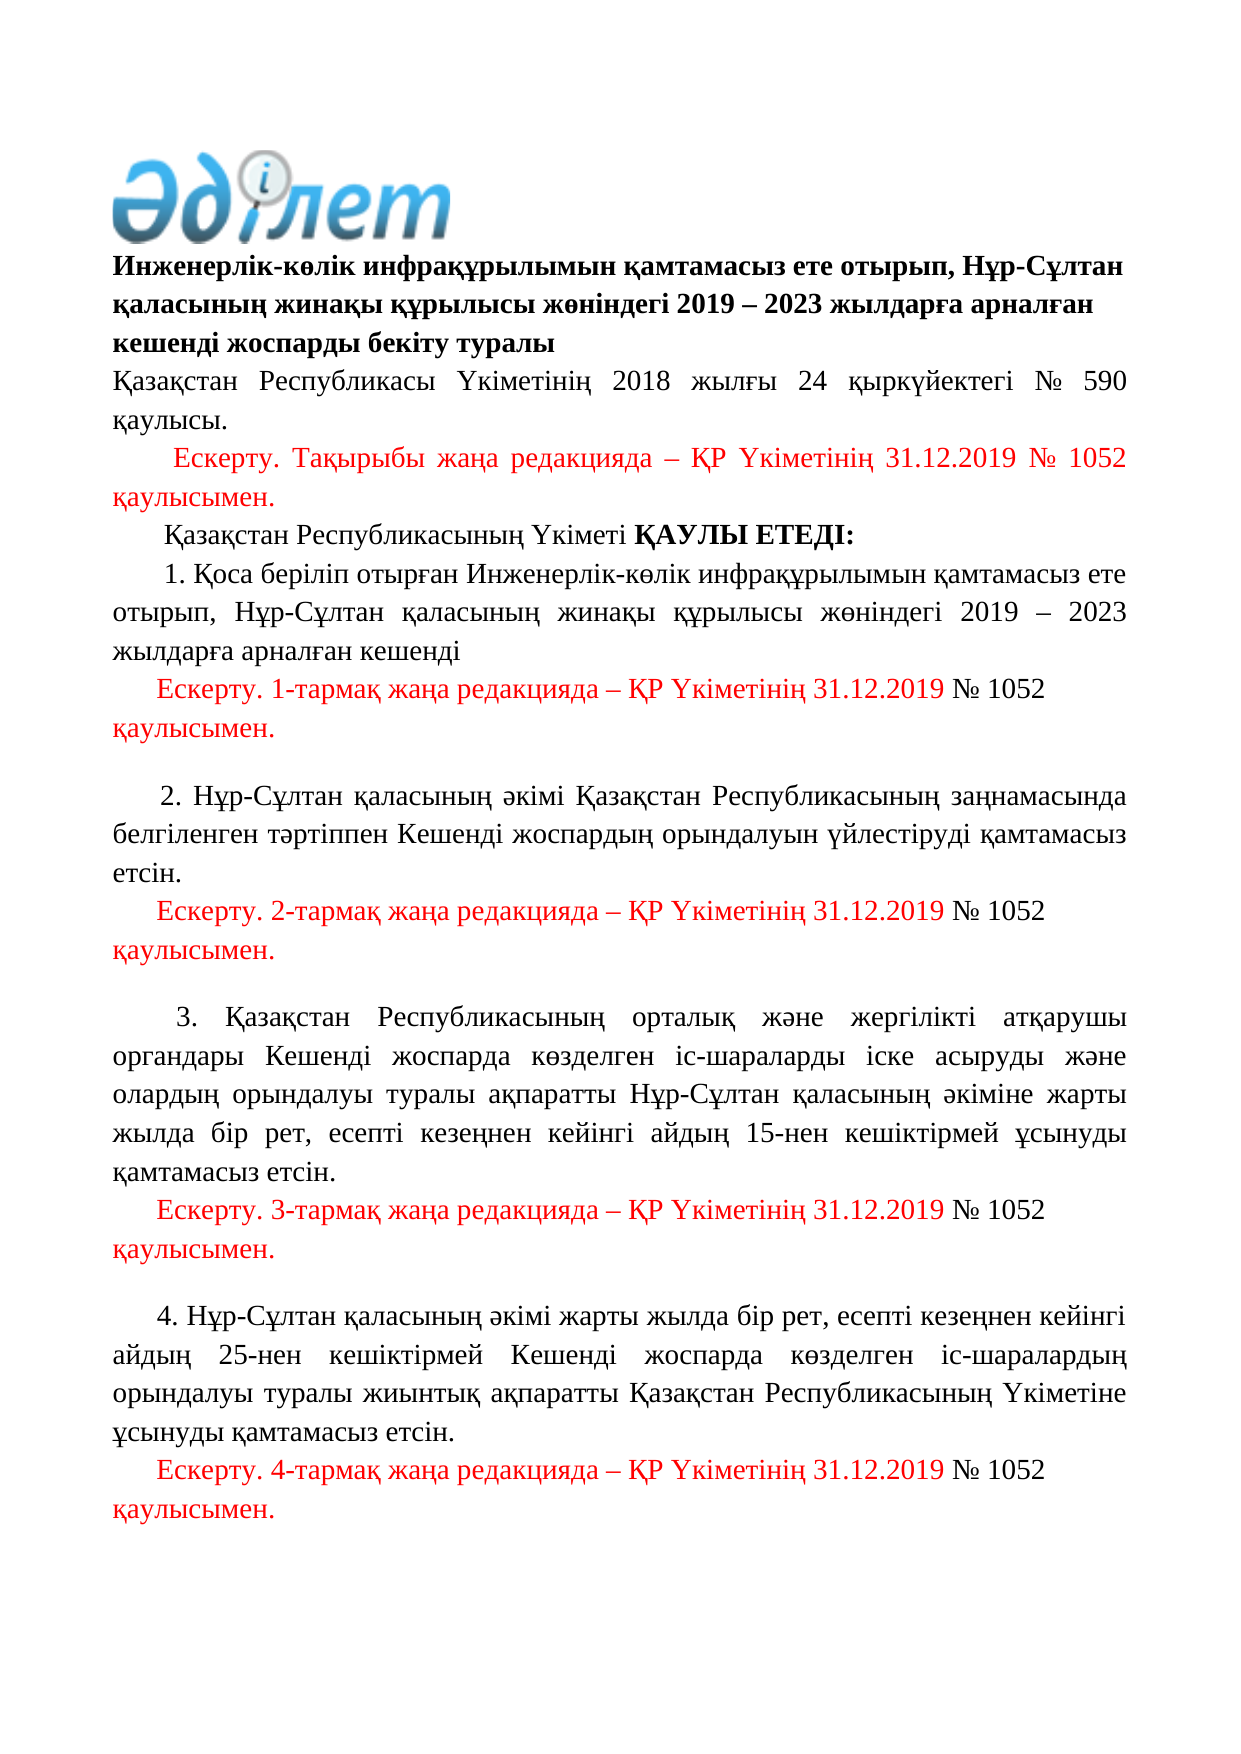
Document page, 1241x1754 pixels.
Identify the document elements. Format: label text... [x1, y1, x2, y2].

text Инженерлік-көлік инфрақұрылымын қамтамасыз ете отырып, Нұр-Сұлтан қаласының жинақы құрылысы жөніндегі 2019 – 2023 жылдарға арналған кешенді жоспарды бекіту туралы [112, 248, 1128, 358]
text 4. Нұр-Сұлтан қаласының әкімі жарты жылда бір рет, есепті кезеңнен кейінгі айдың 25-нен кешіктірмей Кешенді жоспарда көзделген іс-шаралардың орындалуы туралы жиынтық ақпаратты Қазақстан Республикасының Үкіметіне ұсынуды қамтамасыз етсін. [112, 1298, 1128, 1447]
text Ескерту. 4-тармақ жаңа редакцияда – ҚР Үкіметінің 31.12.2019 № 1052 қаулысымен. [112, 1452, 1128, 1555]
text 3. Қазақстан Республикасының орталық және жергілікті атқарушы органдары Кешенді жоспарда көзделген іс-шараларды іске асыруды және олардың орындалуы туралы ақпаратты Нұр-Сұлтан қаласының әкіміне жарты жылда бір рет, есепті кезеңнен кейінгі айдың 15-нен кешіктірмей ұсынуды қамтамасыз етсін. [112, 999, 1128, 1187]
text Ескерту. Тақырыбы жаңа редакцияда – ҚР Үкіметінің 31.12.2019 № 1052 қаулысымен. [112, 440, 1128, 512]
picture [112, 150, 451, 244]
text 2. Нұр-Сұлтан қаласының әкімі Қазақстан Республикасының заңнамасында белгіленген тәртіппен Кешенді жоспардың орындалуын үйлестіруді қамтамасыз етсін. [112, 778, 1128, 888]
text Ескерту. 3-тармақ жаңа редакцияда – ҚР Үкіметінің 31.12.2019 № 1052 қаулысымен. [112, 1192, 1128, 1294]
text Қазақстан Республикасының Үкіметі ҚАУЛЫ ЕТЕДІ: [112, 517, 1128, 551]
text Ескерту. 2-тармақ жаңа редакцияда – ҚР Үкіметінің 31.12.2019 № 1052 қаулысымен. [112, 893, 1128, 996]
text 1. Қоса беріліп отырған Инженерлік-көлік инфрақұрылымын қамтамасыз ете отырып, Нұр-Сұлтан қаласының жинақы құрылысы жөніндегі 2019 – 2023 жылдарға арналған кешенді [112, 556, 1128, 667]
text Қазақстан Республикасы Үкіметінің 2018 жылғы 24 қыркүйектегі № 590 қаулысы. [112, 363, 1128, 435]
text Ескерту. 1-тармақ жаңа редакцияда – ҚР Үкіметінің 31.12.2019 № 1052 қаулысымен. [112, 672, 1128, 774]
